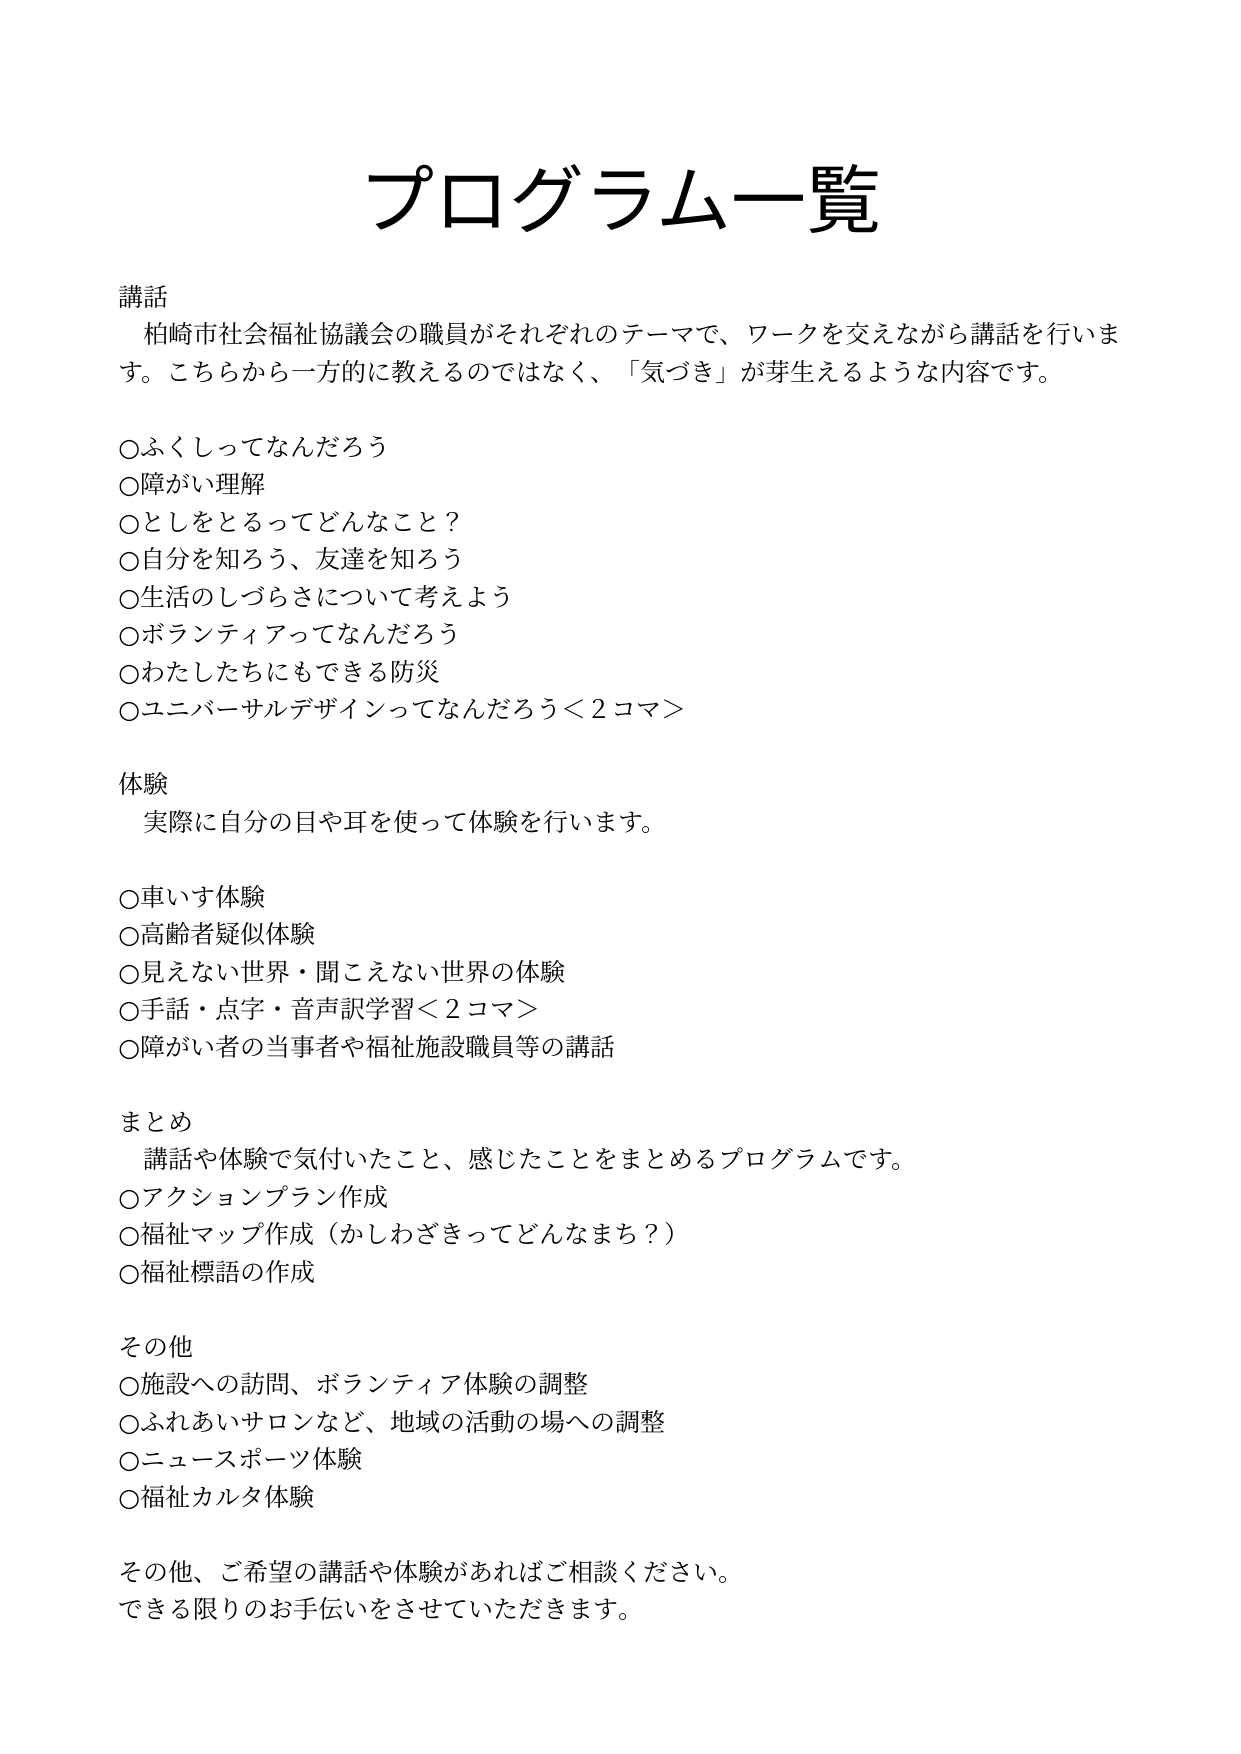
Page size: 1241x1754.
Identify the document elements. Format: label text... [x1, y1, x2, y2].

text ○自分を知ろう、友達を知ろう [118, 539, 1122, 577]
text ○わたしたちにもできる防災 [118, 652, 1122, 689]
text ○福祉カルタ体験 [118, 1477, 1122, 1514]
text 講話や体験で気付いたこと、感じたことをまとめるプログラムです。 [118, 1139, 1122, 1177]
text ○アクションプラン作成 [118, 1177, 1122, 1214]
text ○ふくしってなんだろう [118, 427, 1122, 464]
text 講話 [118, 277, 1122, 314]
text その他、ご希望の講話や体験があればご相談ください。 [118, 1552, 1122, 1589]
text ○ユニバーサルデザインってなんだろう＜２コマ＞ [118, 689, 1122, 727]
text ○車いす体験 [118, 877, 1122, 914]
text ○福祉マップ作成（かしわざきってどんなまち？） [118, 1214, 1122, 1252]
text ○としをとるってどんなこと？ [118, 502, 1122, 539]
text ○生活のしづらさについて考えよう [118, 577, 1122, 614]
text 柏崎市社会福祉協議会の職員がそれぞれのテーマで、ワークを交えながら講話を行います。こちらから一方的に教えるのではなく、「気づき」が芽生えるような内容です。 [118, 314, 1122, 389]
text ○ボランティアってなんだろう [118, 614, 1122, 652]
text ○障がい理解 [118, 464, 1122, 502]
text ○見えない世界・聞こえない世界の体験 [118, 952, 1122, 989]
text ○障がい者の当事者や福祉施設職員等の講話 [118, 1027, 1122, 1064]
text ○ふれあいサロンなど、地域の活動の場への調整 [118, 1402, 1122, 1439]
text ○高齢者疑似体験 [118, 914, 1122, 952]
text ○福祉標語の作成 [118, 1252, 1122, 1289]
text まとめ [118, 1102, 1122, 1139]
text 体験 [118, 764, 1122, 802]
text できる限りのお手伝いをさせていただきます。 [118, 1589, 1122, 1627]
text 実際に自分の目や耳を使って体験を行います。 [118, 802, 1122, 839]
text その他 [118, 1327, 1122, 1364]
text ○手話・点字・音声訳学習＜２コマ＞ [118, 989, 1122, 1027]
text ○ニュースポーツ体験 [118, 1439, 1122, 1477]
text ○施設への訪問、ボランティア体験の調整 [118, 1364, 1122, 1402]
